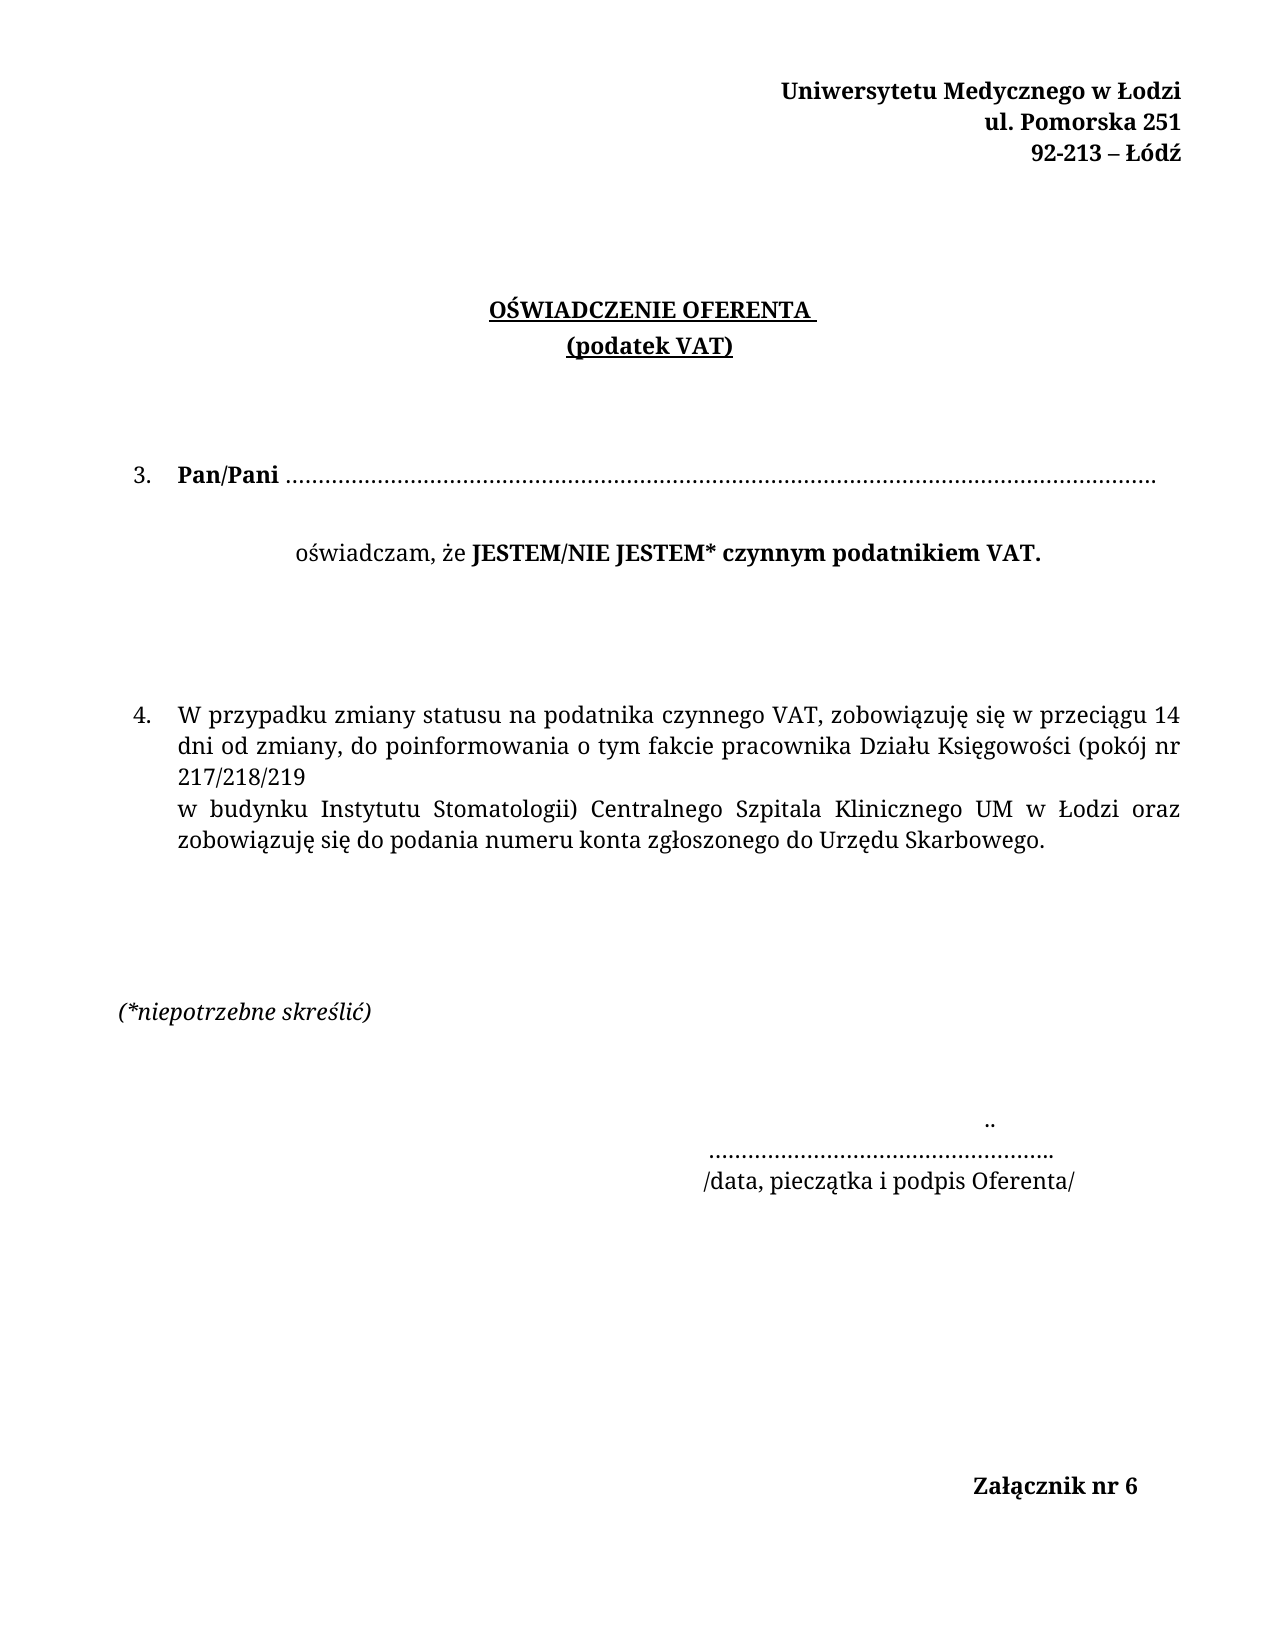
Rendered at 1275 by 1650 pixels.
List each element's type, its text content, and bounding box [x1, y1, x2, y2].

text (podatek VAT) [118, 329, 1181, 361]
list oświadczam, że JESTEM/NIE JESTEM* czynnym podatnikiem VAT. [156, 537, 1181, 569]
text Uniwersytetu Medycznego w Łodzi [118, 75, 1181, 106]
list W przypadku zmiany statusu na podatnika czynnego VAT, zobowiązuję się w przeciągu 14 dni od zmiany, do poinformowania o tym fakcie pracownika Działu Księgowości (pokój nr 217/218/219 w budynku Instytutu Stomatologii) Centralnego Szpitala Klinicznego UM w Łodzi oraz zobowiązuję się do podania numeru konta zgłoszonego do Urzędu Skarbowego. [133, 699, 1181, 855]
text Załącznik nr 6 [929, 1469, 1181, 1501]
text 92-213 – Łódź [118, 137, 1181, 169]
text (*niepotrzebne skreślić) [118, 996, 1181, 1027]
text /data, pieczątka i podpis Oferenta/ [118, 1165, 1181, 1196]
text ..…………………………………………….. [708, 1103, 1181, 1165]
text OŚWIADCZENIE OFERENTA [118, 294, 1181, 325]
text ul. Pomorska 251 [118, 106, 1181, 137]
list Pan/Pani ……………………………………………………………………………………………………………………. [133, 459, 1181, 491]
